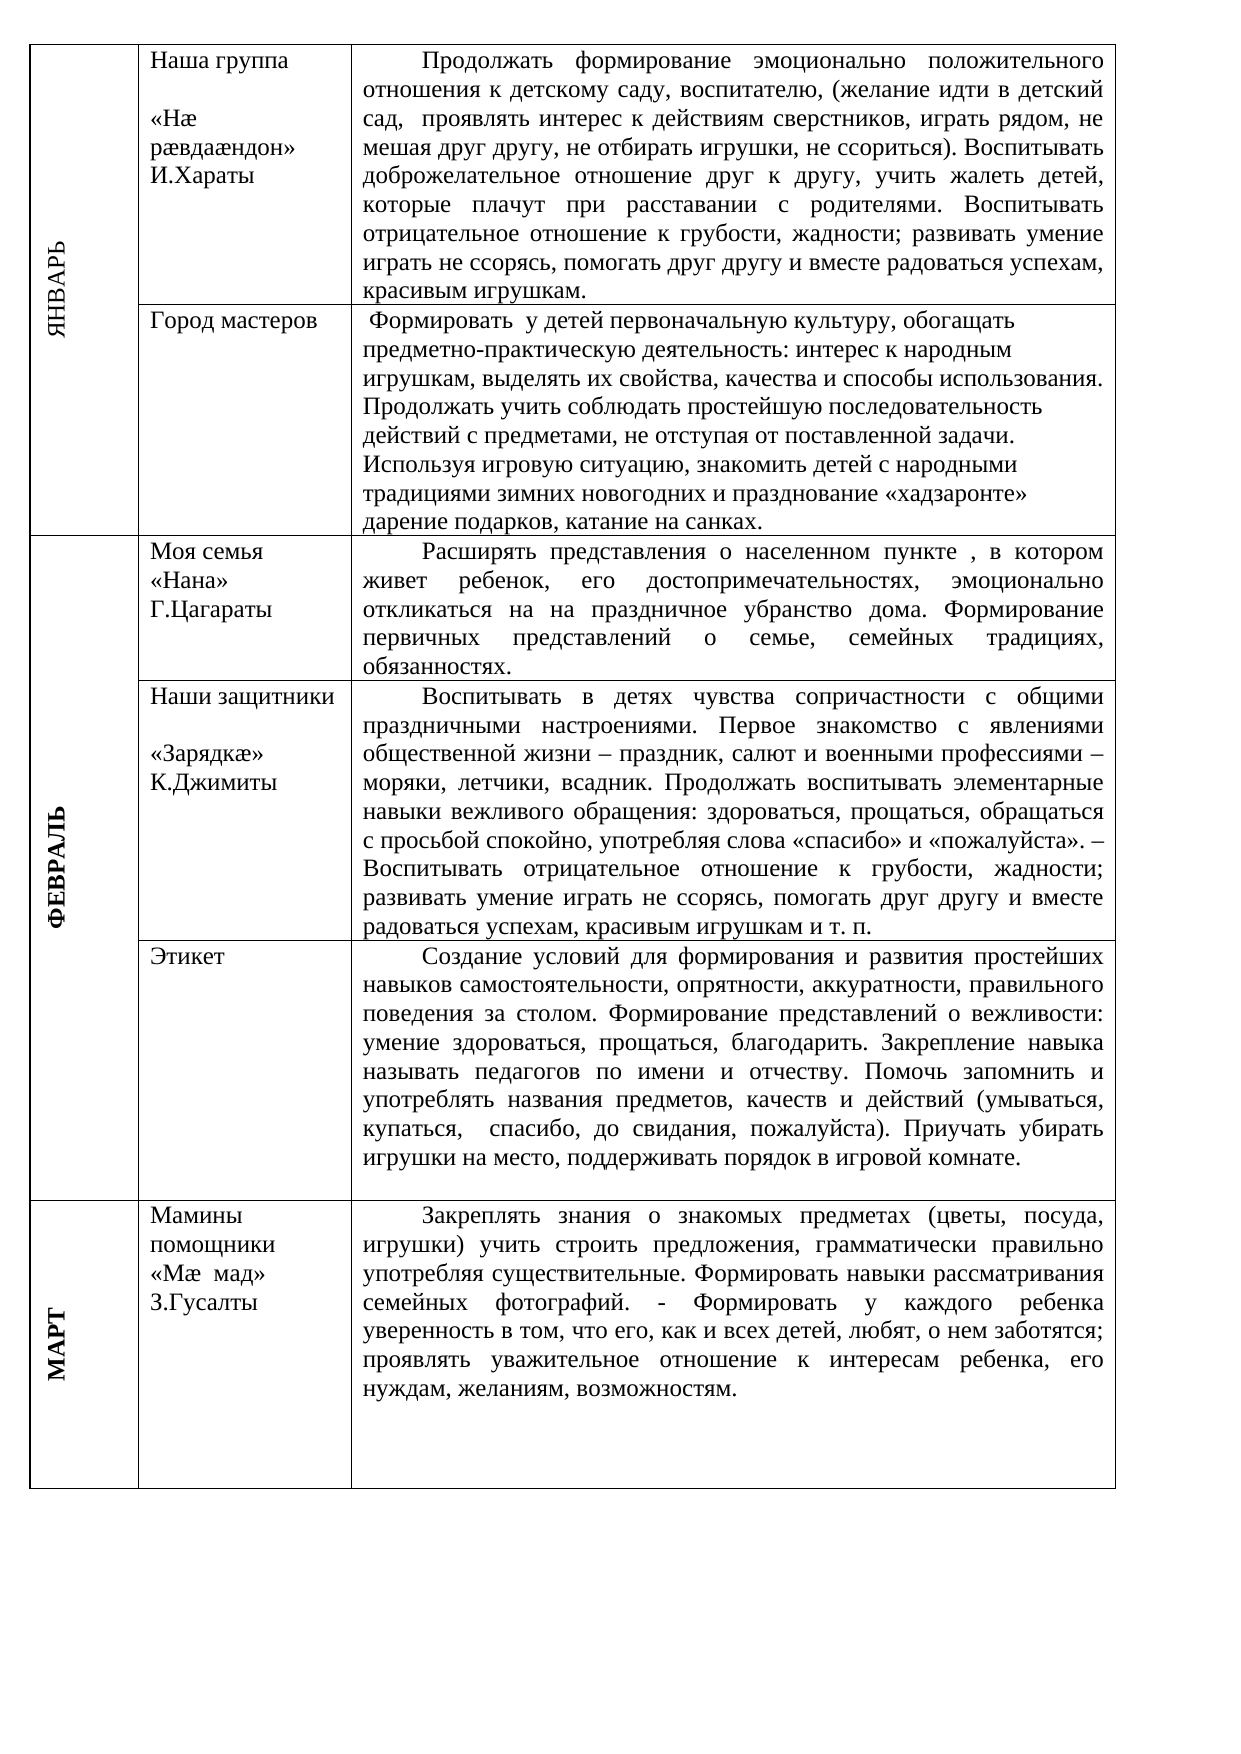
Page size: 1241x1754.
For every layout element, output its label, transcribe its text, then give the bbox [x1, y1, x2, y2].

table_cell Продолжать формирование эмоционально положительного отношения к детскому саду, воспитателю, (желание идти в детский сад, проявлять интерес к действиям сверстников, играть рядом, не мешая друг другу, не отбирать игрушки, не ссориться). Воспитывать доброжелательное отношение друг к другу, учить жалеть детей, которые плачут при расставании с родителями. Воспитывать отрицательное отношение к грубости, жадности; развивать умение играть не ссорясь, помогать друг другу и вместе радоваться успехам, красивым игрушкам. [352, 45, 1115, 304]
table_cell Моя семья «Нана» Г.Цагараты [139, 536, 351, 680]
table_cell Воспитывать в детях чувства сопричастности с общими праздничными настроениями. Первое знакомство с явлениями общественной жизни – праздник, салют и военными профессиями – моряки, летчики, всадник. Продолжать воспитывать элементарные навыки вежливого обращения: здороваться, прощаться, обращаться с просьбой спокойно, употребляя слова «спасибо» и «пожалуйста». – Воспитывать отрицательное отношение к грубости, жадности; развивать умение играть не ссорясь, помогать друг другу и вместе радоваться успехам, красивым игрушкам и т. п. [352, 681, 1115, 940]
table_cell Этикет [139, 941, 351, 1199]
table_cell Мамины помощники «Мӕ мад» З.Гусалты [139, 1201, 351, 1488]
table_cell Формировать у детей первоначальную культуру, обогащать предметно-практическую деятельность: интерес к народным игрушкам, выделять их свойства, качества и способы использования. Продолжать учить соблюдать простейшую последовательность действий с предметами, не отступая от поставленной задачи. Используя игровую ситуацию, знакомить детей с народными традициями зимних новогодних и празднование «хадзаронте» дарение подарков, катание на санках. [352, 305, 1115, 535]
table_cell ЯНВАРЬ [31, 45, 138, 535]
table_cell МАРТ [31, 1201, 138, 1488]
table_cell ФЕВРАЛЬ [31, 536, 138, 1199]
table_cell Расширять представления о населенном пункте , в котором живет ребенок, его достопримечательностях, эмоционально откликаться на на праздничное убранство дома. Формирование первичных представлений о семье, семейных традициях, обязанностях. [352, 536, 1115, 680]
table_cell Создание условий для формирования и развития простейших навыков самостоятельности, опрятности, аккуратности, правильного поведения за столом. Формирование представлений о вежливости: умение здороваться, прощаться, благодарить. Закрепление навыка называть педагогов по имени и отчеству. Помочь запомнить и употреблять названия предметов, качеств и действий (умываться, купаться, спасибо, до свидания, пожалуйста). Приучать убирать игрушки на место, поддерживать порядок в игровой комнате. [352, 941, 1115, 1199]
table_cell Наша группа «Нӕ рӕвдаӕндон» И.Хараты [139, 45, 351, 304]
table_cell Наши защитники «Зарядкӕ» К.Джимиты [139, 681, 351, 940]
table_cell Закреплять знания о знакомых предметах (цветы, посуда, игрушки) учить строить предложения, грамматически правильно употребляя существительные. Формировать навыки рассматривания семейных фотографий. - Формировать у каждого ребенка уверенность в том, что его, как и всех детей, любят, о нем заботятся; проявлять уважительное отношение к интересам ребенка, его нуждам, желаниям, возможностям. [352, 1201, 1115, 1488]
table_cell Город мастеров [139, 305, 351, 535]
